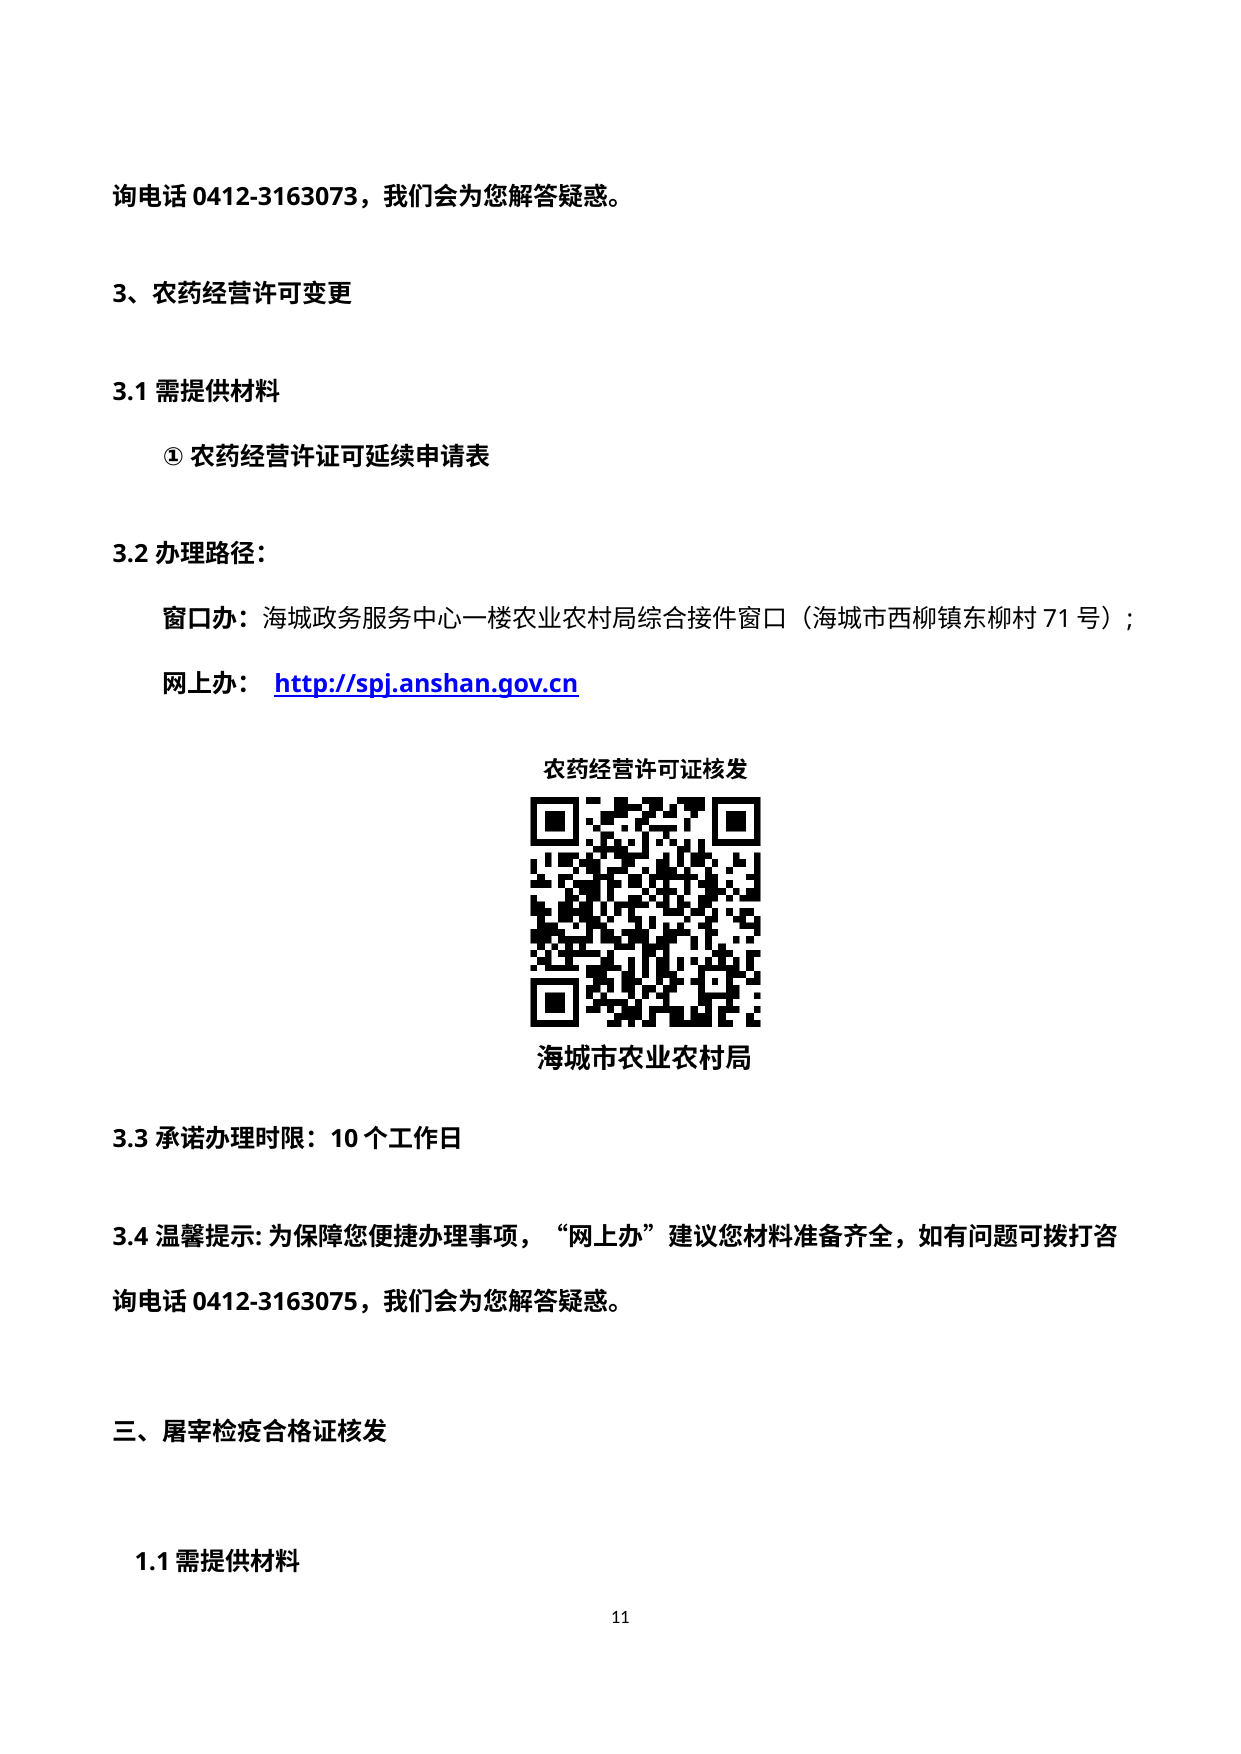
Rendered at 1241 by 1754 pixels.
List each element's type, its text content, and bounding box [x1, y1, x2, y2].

text 三、屠宰检疫合格证核发 [112, 1397, 1128, 1462]
text 窗口办：海城政务服务中心一楼农业农村局综合接件窗口（海城市西柳镇东柳村71号）; [112, 584, 1128, 649]
text ① 农药经营许证可延续申请表 [112, 422, 1128, 487]
text 3.3 承诺办理时限：10个工作日 [112, 1104, 1128, 1169]
text 3.1 需提供材料 [112, 357, 1128, 422]
text 3.2 办理路径： [112, 519, 1128, 584]
text 3、农药经营许可变更 [112, 259, 1128, 324]
text 网上办： http://spj.anshan.gov.cn [112, 649, 1128, 714]
text 3.4 温馨提示: 为保障您便捷办理事项，“网上办”建议您材料准备齐全，如有问题可拨打咨询电话0412-3163075，我们会为您解答疑惑。 [112, 1202, 1128, 1332]
picture [477, 747, 814, 1083]
text 1.1需提供材料 [134, 1527, 1128, 1592]
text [112, 162, 1128, 227]
